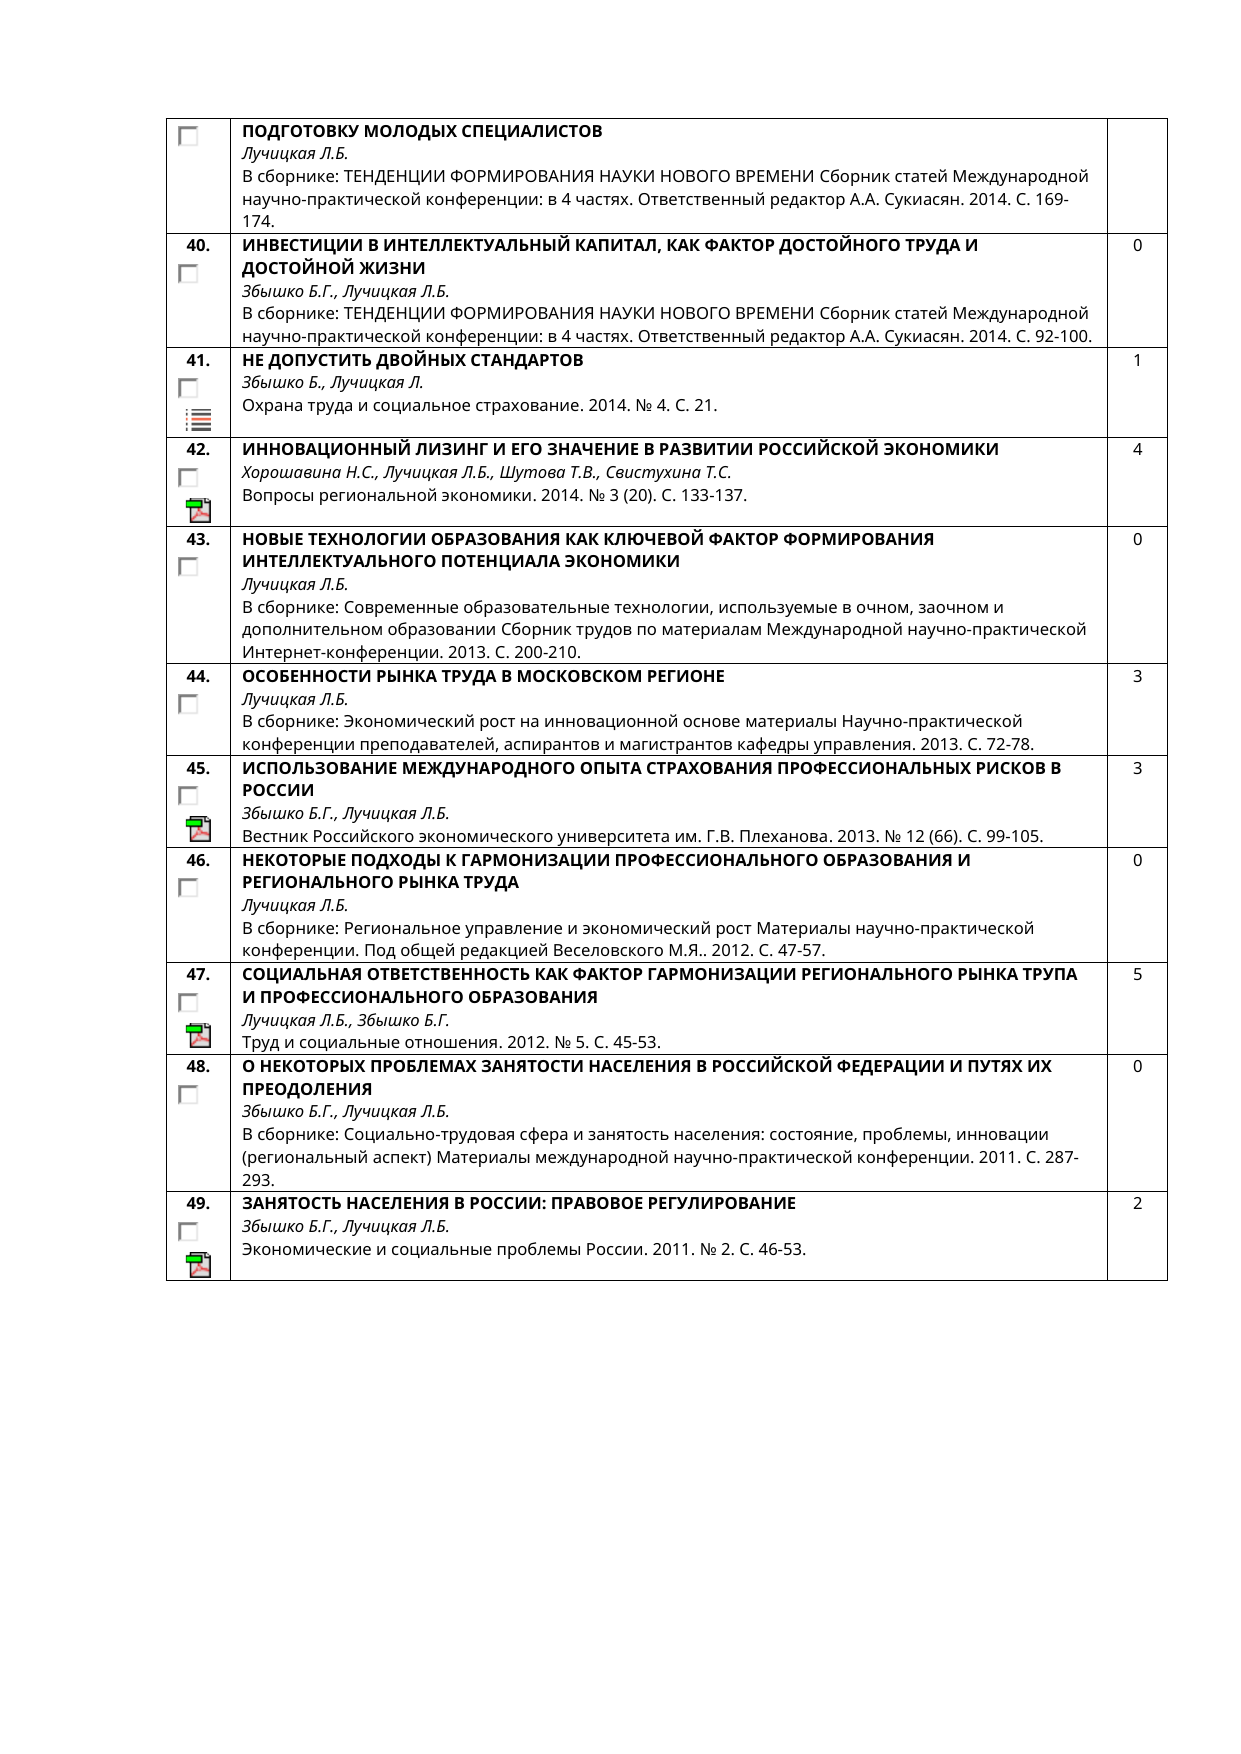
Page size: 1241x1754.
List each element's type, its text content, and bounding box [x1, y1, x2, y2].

table_cell 48. [167, 1055, 230, 1191]
picture [185, 498, 211, 523]
table_cell СОЦИАЛЬНАЯ ОТВЕТСТВЕННОСТЬ КАК ФАКТОР ГАРМОНИЗАЦИИ РЕГИОНАЛЬНОГО РЫНКА ТРУПА И ПРОФЕССИОНАЛЬНОГО ОБРАЗОВАНИЯ Лучицкая Л.Б., Збышко Б.Г. Труд и социальные отношения. 2012. № 5. С. 45-53. [231, 963, 1107, 1053]
table_cell 1 [1108, 348, 1167, 437]
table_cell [231, 119, 1107, 233]
table_cell ИНВЕСТИЦИИ В ИНТЕЛЛЕКТУАЛЬНЫЙ КАПИТАЛ, КАК ФАКТОР ДОСТОЙНОГО ТРУДА И ДОСТОЙНОЙ ЖИЗНИ Збышко Б.Г., Лучицкая Л.Б. В сборнике: ТЕНДЕНЦИИ ФОРМИРОВАНИЯ НАУКИ НОВОГО ВРЕМЕНИ Сборник статей Международной научно-практической конференции: в 4 частях. Ответственный редактор А.А. Сукиасян. 2014. С. 92-100. [231, 234, 1107, 347]
picture [185, 1023, 211, 1048]
table_cell 46. [167, 848, 230, 962]
table_cell 5 [1108, 963, 1167, 1053]
table_cell 0 [1108, 1055, 1167, 1191]
picture [185, 816, 211, 842]
table_cell 0 [1108, 234, 1167, 347]
table_cell ИННОВАЦИОННЫЙ ЛИЗИНГ И ЕГО ЗНАЧЕНИЕ В РАЗВИТИИ РОССИЙСКОЙ ЭКОНОМИКИ Хорошавина Н.С., Лучицкая Л.Б., Шутова Т.В., Свистухина Т.С. Вопросы региональной экономики. 2014. № 3 (20). С. 133-137. [231, 438, 1107, 526]
table_cell ЗАНЯТОСТЬ НАСЕЛЕНИЯ В РОССИИ: ПРАВОВОЕ РЕГУЛИРОВАНИЕ Збышко Б.Г., Лучицкая Л.Б. Экономические и социальные проблемы России. 2011. № 2. С. 46-53. [231, 1192, 1107, 1280]
table_cell 2 [1108, 1192, 1167, 1280]
table_cell НЕКОТОРЫЕ ПОДХОДЫ К ГАРМОНИЗАЦИИ ПРОФЕССИОНАЛЬНОГО ОБРАЗОВАНИЯ И РЕГИОНАЛЬНОГО РЫНКА ТРУДА Лучицкая Л.Б. В сборнике: Региональное управление и экономический рост Материалы научно-практической конференции. Под общей редакцией Веселовского М.Я.. 2012. С. 47-57. [231, 848, 1107, 962]
table_cell 47. [167, 963, 230, 1053]
table_cell 39. [167, 119, 230, 233]
table_cell 49. [167, 1192, 230, 1280]
table_cell 42. [167, 438, 230, 526]
table_cell 3 [1108, 664, 1167, 755]
table_cell 5 [1108, 119, 1167, 233]
table_cell НОВЫЕ ТЕХНОЛОГИИ ОБРАЗОВАНИЯ КАК КЛЮЧЕВОЙ ФАКТОР ФОРМИРОВАНИЯ ИНТЕЛЛЕКТУАЛЬНОГО ПОТЕНЦИАЛА ЭКОНОМИКИ Лучицкая Л.Б. В сборнике: Современные образовательные технологии, используемые в очном, заочном и дополнительном образовании Сборник трудов по материалам Международной научно-практической Интернет-конференции. 2013. С. 200-210. [231, 527, 1107, 663]
table_cell О НЕКОТОРЫХ ПРОБЛЕМАХ ЗАНЯТОСТИ НАСЕЛЕНИЯ В РОССИЙСКОЙ ФЕДЕРАЦИИ И ПУТЯХ ИХ ПРЕОДОЛЕНИЯ Збышко Б.Г., Лучицкая Л.Б. В сборнике: Социально-трудовая сфера и занятость населения: состояние, проблемы, инновации (региональный аспект) Материалы международной научно-практической конференции. 2011. С. 287-293. [231, 1055, 1107, 1191]
table_cell 0 [1108, 848, 1167, 962]
table_cell 0 [1108, 527, 1167, 663]
table_cell 43. [167, 527, 230, 663]
table_cell НЕ ДОПУСТИТЬ ДВОЙНЫХ СТАНДАРТОВ Збышко Б., Лучицкая Л. Охрана труда и социальное страхование. 2014. № 4. С. 21. [231, 348, 1107, 437]
picture [185, 1252, 211, 1278]
table_cell 4 [1108, 438, 1167, 526]
table_cell 44. [167, 664, 230, 755]
table_cell ОСОБЕННОСТИ РЫНКА ТРУДА В МОСКОВСКОМ РЕГИОНЕ Лучицкая Л.Б. В сборнике: Экономический рост на инновационной основе материалы Научно-практической конференции преподавателей, аспирантов и магистрантов кафедры управления. 2013. С. 72-78. [231, 664, 1107, 755]
table_cell 45. [167, 756, 230, 847]
table_cell 40. [167, 234, 230, 347]
table_cell 3 [1108, 756, 1167, 847]
table_cell ИСПОЛЬЗОВАНИЕ МЕЖДУНАРОДНОГО ОПЫТА СТРАХОВАНИЯ ПРОФЕССИОНАЛЬНЫХ РИСКОВ В РОССИИ Збышко Б.Г., Лучицкая Л.Б. Вестник Российского экономического университета им. Г.В. Плеханова. 2013. № 12 (66). С. 99-105. [231, 756, 1107, 847]
table_cell 41. [167, 348, 230, 437]
picture [185, 409, 211, 431]
